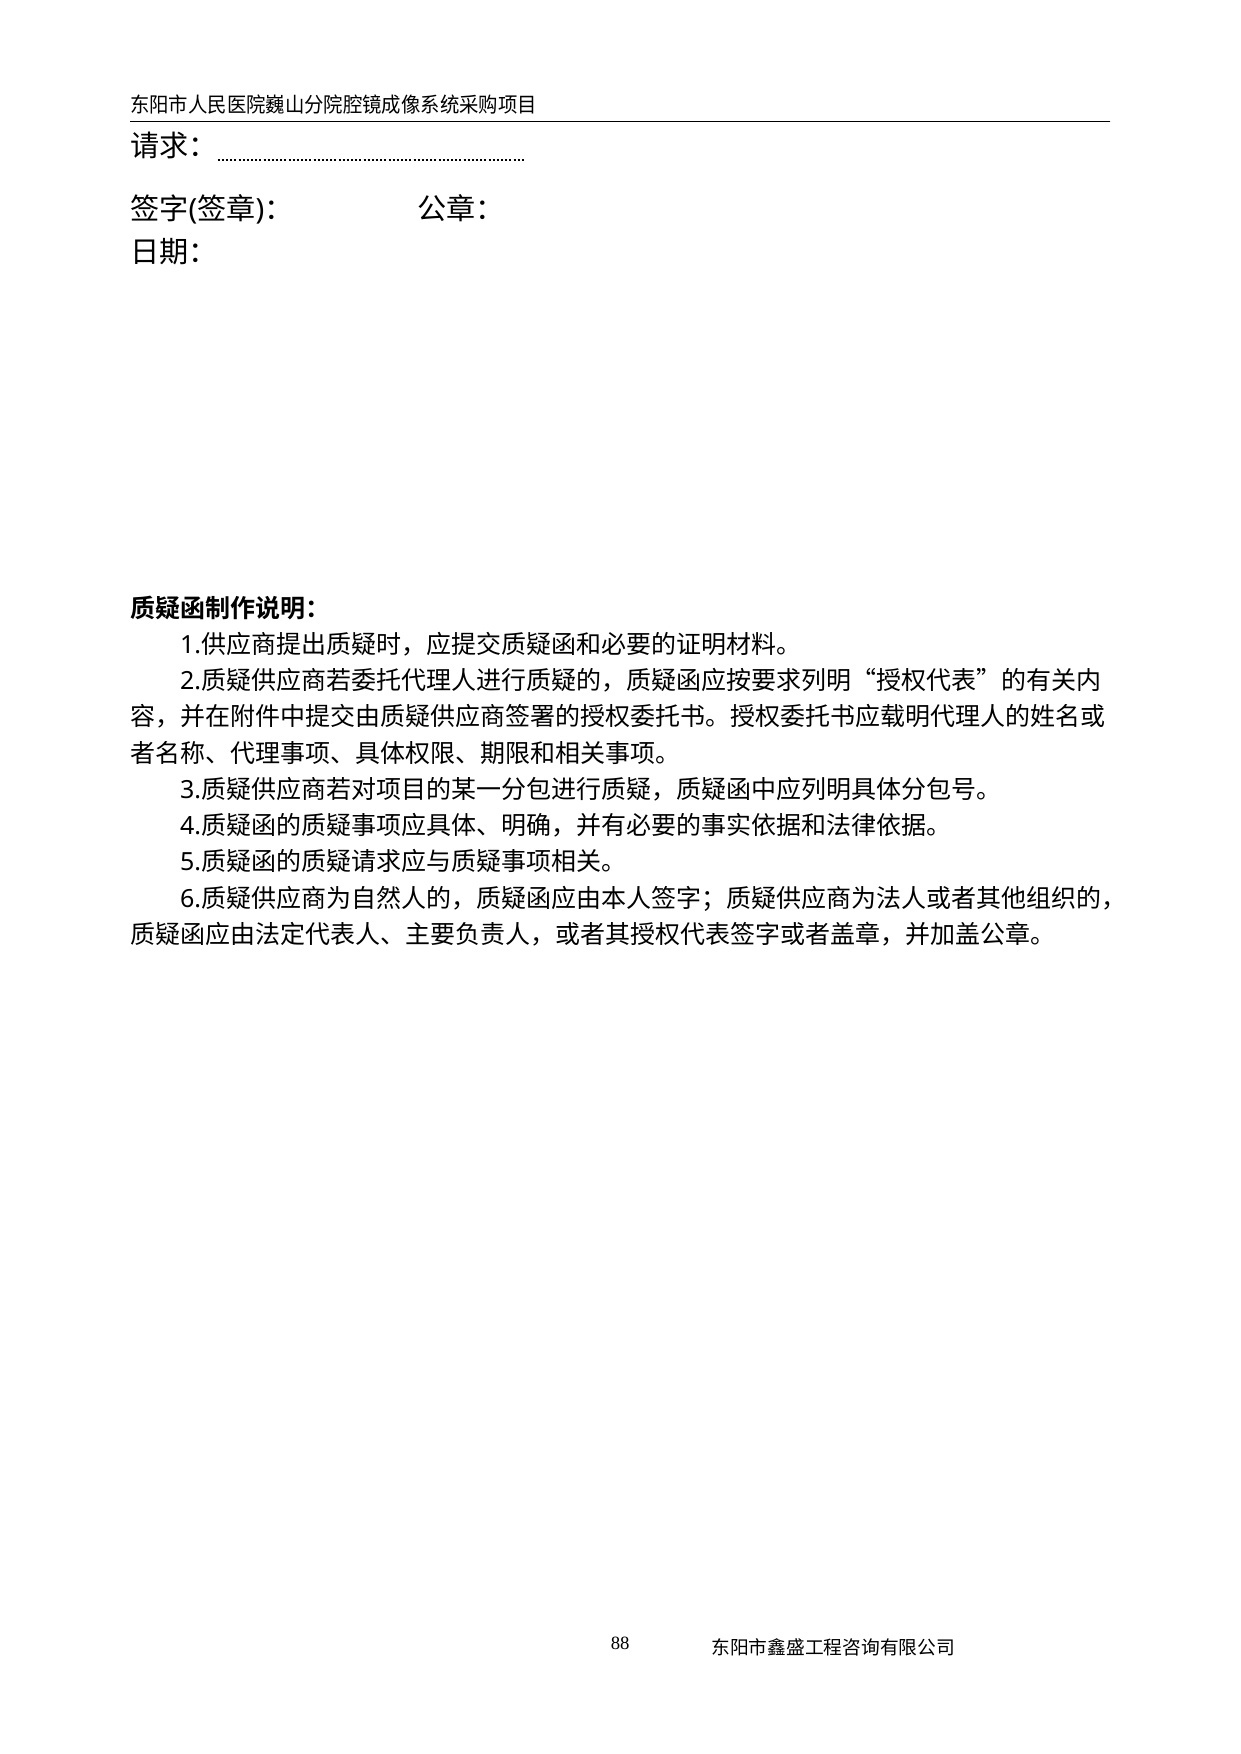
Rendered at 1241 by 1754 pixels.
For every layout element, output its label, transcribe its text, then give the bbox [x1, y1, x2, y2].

text 请求： [130, 122, 1110, 165]
text 5.质疑函的质疑请求应与质疑事项相关。 [130, 842, 1110, 878]
text 6.质疑供应商为自然人的，质疑函应由本人签字；质疑供应商为法人或者其他组织的，质疑函应由法定代表人、主要负责人，或者其授权代表签字或者盖章，并加盖公章。 [130, 878, 1110, 951]
text 日期： [130, 228, 1110, 271]
text 2.质疑供应商若委托代理人进行质疑的，质疑函应按要求列明“授权代表”的有关内容，并在附件中提交由质疑供应商签署的授权委托书。授权委托书应载明代理人的姓名或者名称、代理事项、具体权限、期限和相关事项。 [130, 661, 1110, 769]
text 3.质疑供应商若对项目的某一分包进行质疑，质疑函中应列明具体分包号。 [130, 769, 1110, 806]
text 4.质疑函的质疑事项应具体、明确，并有必要的事实依据和法律依据。 [130, 806, 1110, 842]
text 签字(签章)： 公章： [130, 186, 1110, 228]
text 质疑函制作说明： [130, 588, 1110, 624]
text 1.供应商提出质疑时，应提交质疑函和必要的证明材料。 [130, 624, 1110, 661]
